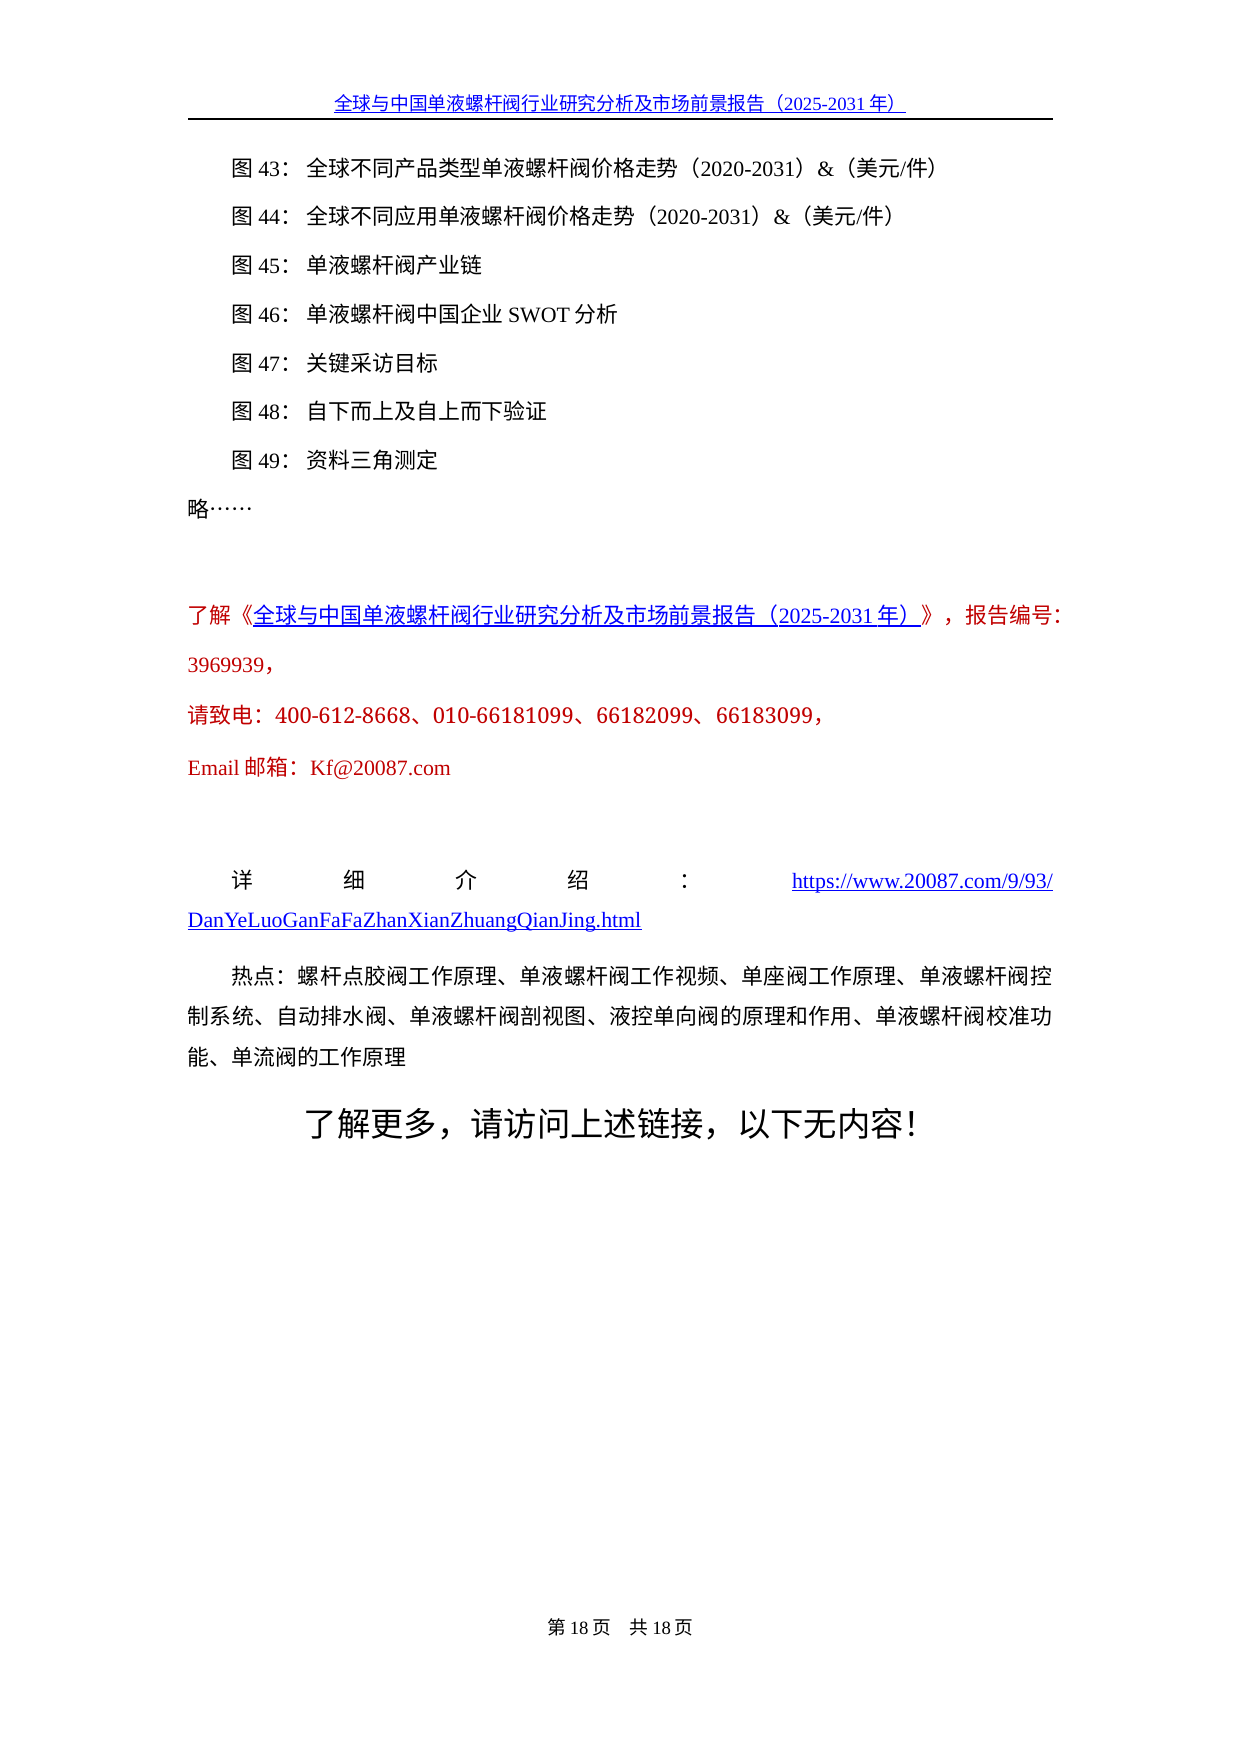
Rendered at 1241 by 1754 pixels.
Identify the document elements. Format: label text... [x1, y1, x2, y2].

text Email邮箱：Kf@20087.com [187, 750, 1053, 782]
text 请致电：400-612-8668、010-66181099、66182099、66183099， [187, 698, 1053, 731]
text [187, 150, 1053, 524]
text 热点：螺杆点胶阀工作原理、单液螺杆阀工作视频、单座阀工作原理、单液螺杆阀控制系统、自动排水阀、单液螺杆阀剖视图、液控单向阀的原理和作用、单液螺杆阀校准功能、单流阀的工作原理 [187, 958, 1053, 1072]
text 详细介绍：https://www.20087.com/9/93/DanYeLuoGanFaFaZhanXianZhuangQianJing.html [187, 863, 1053, 936]
title 了解更多，请访问上述链接，以下无内容！ [187, 1089, 1053, 1154]
text 了解《全球与中国单液螺杆阀行业研究分析及市场前景报告（2025-2031年）》，报告编号：3969939， [187, 598, 1053, 679]
